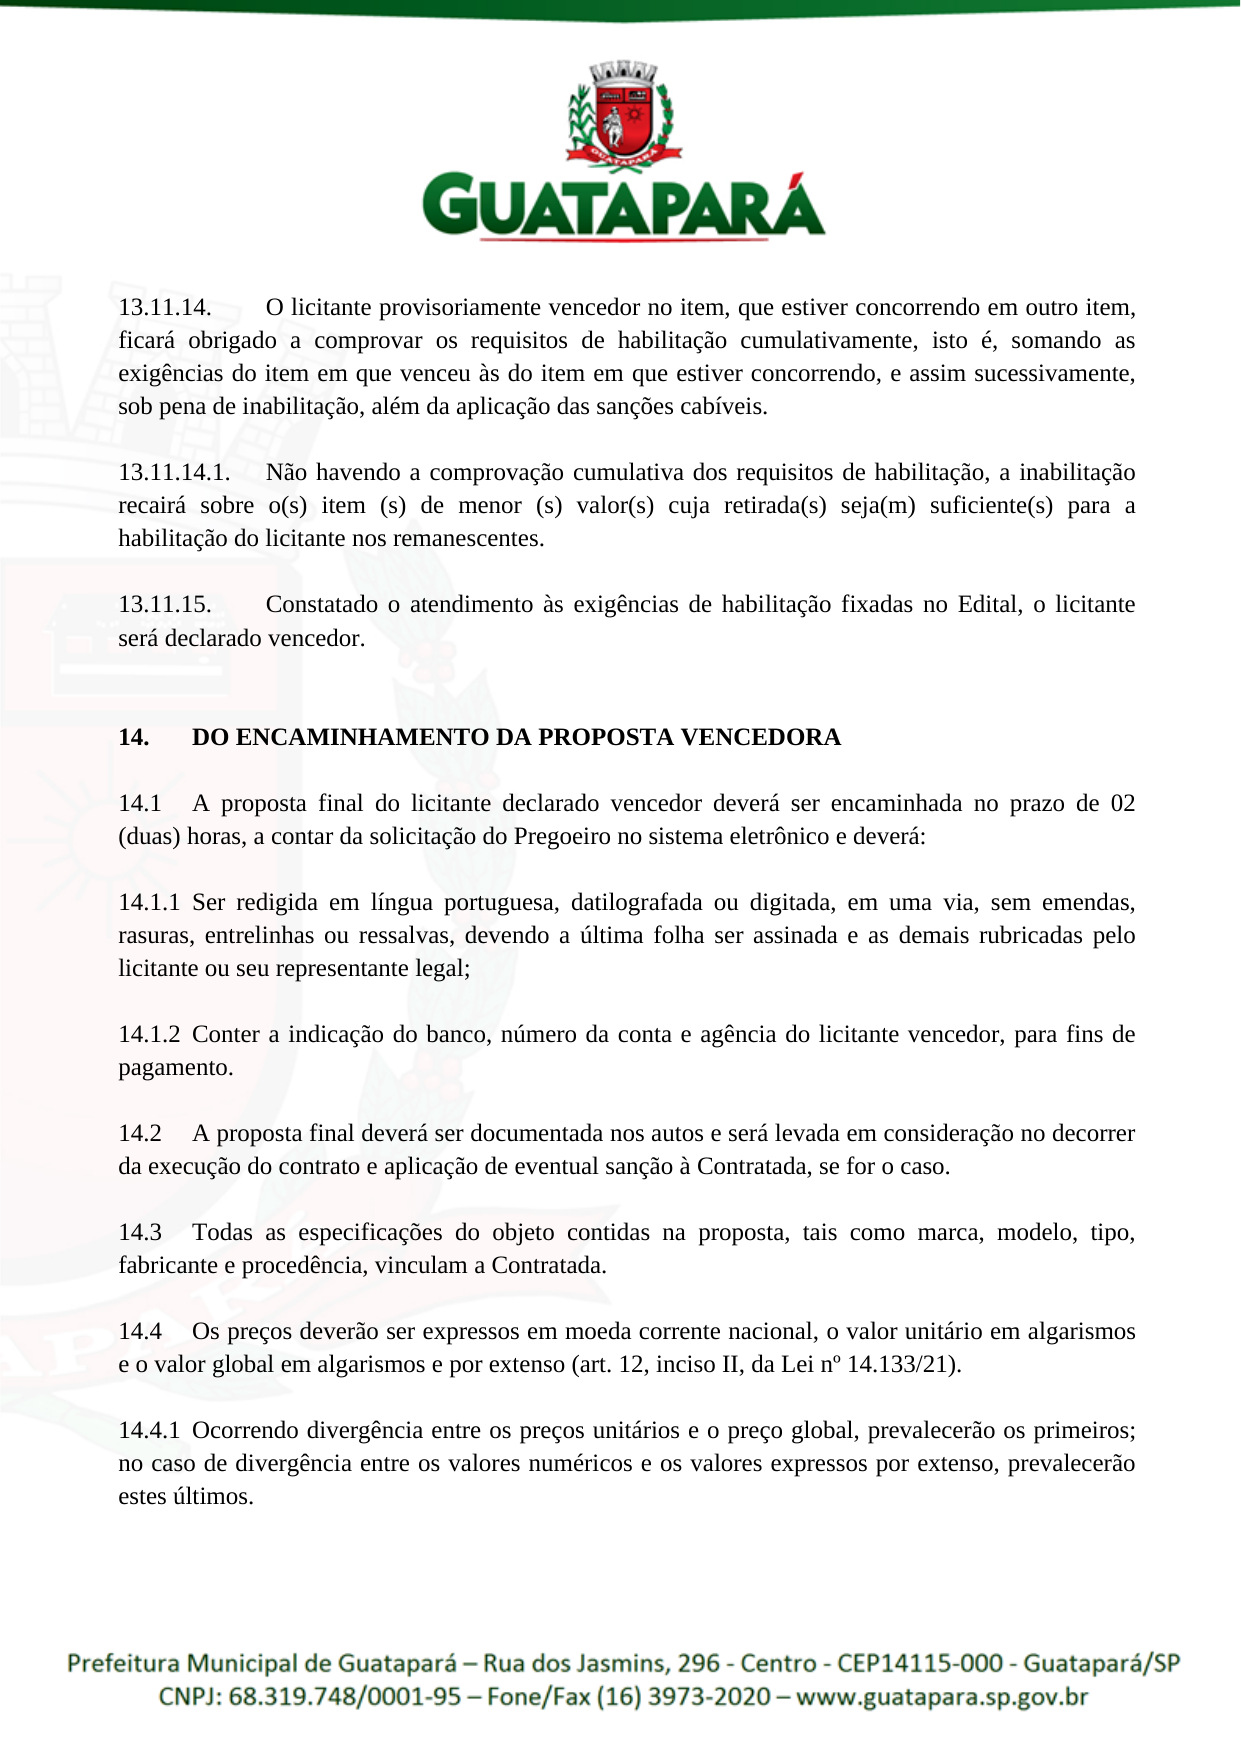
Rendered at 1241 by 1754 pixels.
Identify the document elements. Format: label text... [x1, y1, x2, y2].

text 14.4.1 Ocorrendo divergência entre os preços unitários e o preço global, prevalecerão os primeiros; no caso de divergência entre os valores numéricos e os valores expressos por extenso, prevalecerão estes últimos. [118, 1415, 1137, 1510]
text 14.2 A proposta final deverá ser documentada nos autos e será levada em consideração no decorrer da execução do contrato e aplicação de eventual sanção à Contratada, se for o caso. [118, 1118, 1137, 1180]
text 14.1 A proposta final do licitante declarado vencedor deverá ser encaminhada no prazo de 02 (duas) horas, a contar da solicitação do Pregoeiro no sistema eletrônico e deverá: [118, 788, 1137, 849]
text 14.1.2 Conter a indicação do banco, número da conta e agência do licitante vencedor, para fins de pagamento. [118, 1019, 1137, 1081]
text 14.3 Todas as especificações do objeto contidas na proposta, tais como marca, modelo, tipo, fabricante e procedência, vinculam a Contratada. [118, 1217, 1137, 1279]
text 14.4 Os preços deverão ser expressos em moeda corrente nacional, o valor unitário em algarismos e o valor global em algarismos e por extenso (art. 12, inciso II, da Lei nº 14.133/21). [118, 1316, 1137, 1378]
text 13.11.15. Constatado o atendimento às exigências de habilitação fixadas no Edital, o licitante será declarado vencedor. [118, 589, 1137, 651]
picture [0, 0, 1241, 1752]
text 14. DO ENCAMINHAMENTO DA PROPOSTA VENCEDORA [118, 722, 1137, 750]
text 13.11.14. O licitante provisoriamente vencedor no item, que estiver concorrendo em outro item, ficará obrigado a comprovar os requisitos de habilitação cumulativamente, isto é, somando as exigências do item em que venceu às do item em que estiver concorrendo, e assim sucessivamente, sob pena de inabilitação, além da aplicação das sanções cabíveis. [118, 292, 1137, 420]
text 13.11.14.1. Não havendo a comprovação cumulativa dos requisitos de habilitação, a inabilitação recairá sobre o(s) item (s) de menor (s) valor(s) cuja retirada(s) seja(m) suficiente(s) para a habilitação do licitante nos remanescentes. [118, 457, 1137, 552]
text 14.1.1 Ser redigida em língua portuguesa, datilografada ou digitada, em uma via, sem emendas, rasuras, entrelinhas ou ressalvas, devendo a última folha ser assinada e as demais rubricadas pelo licitante ou seu representante legal; [118, 887, 1137, 982]
